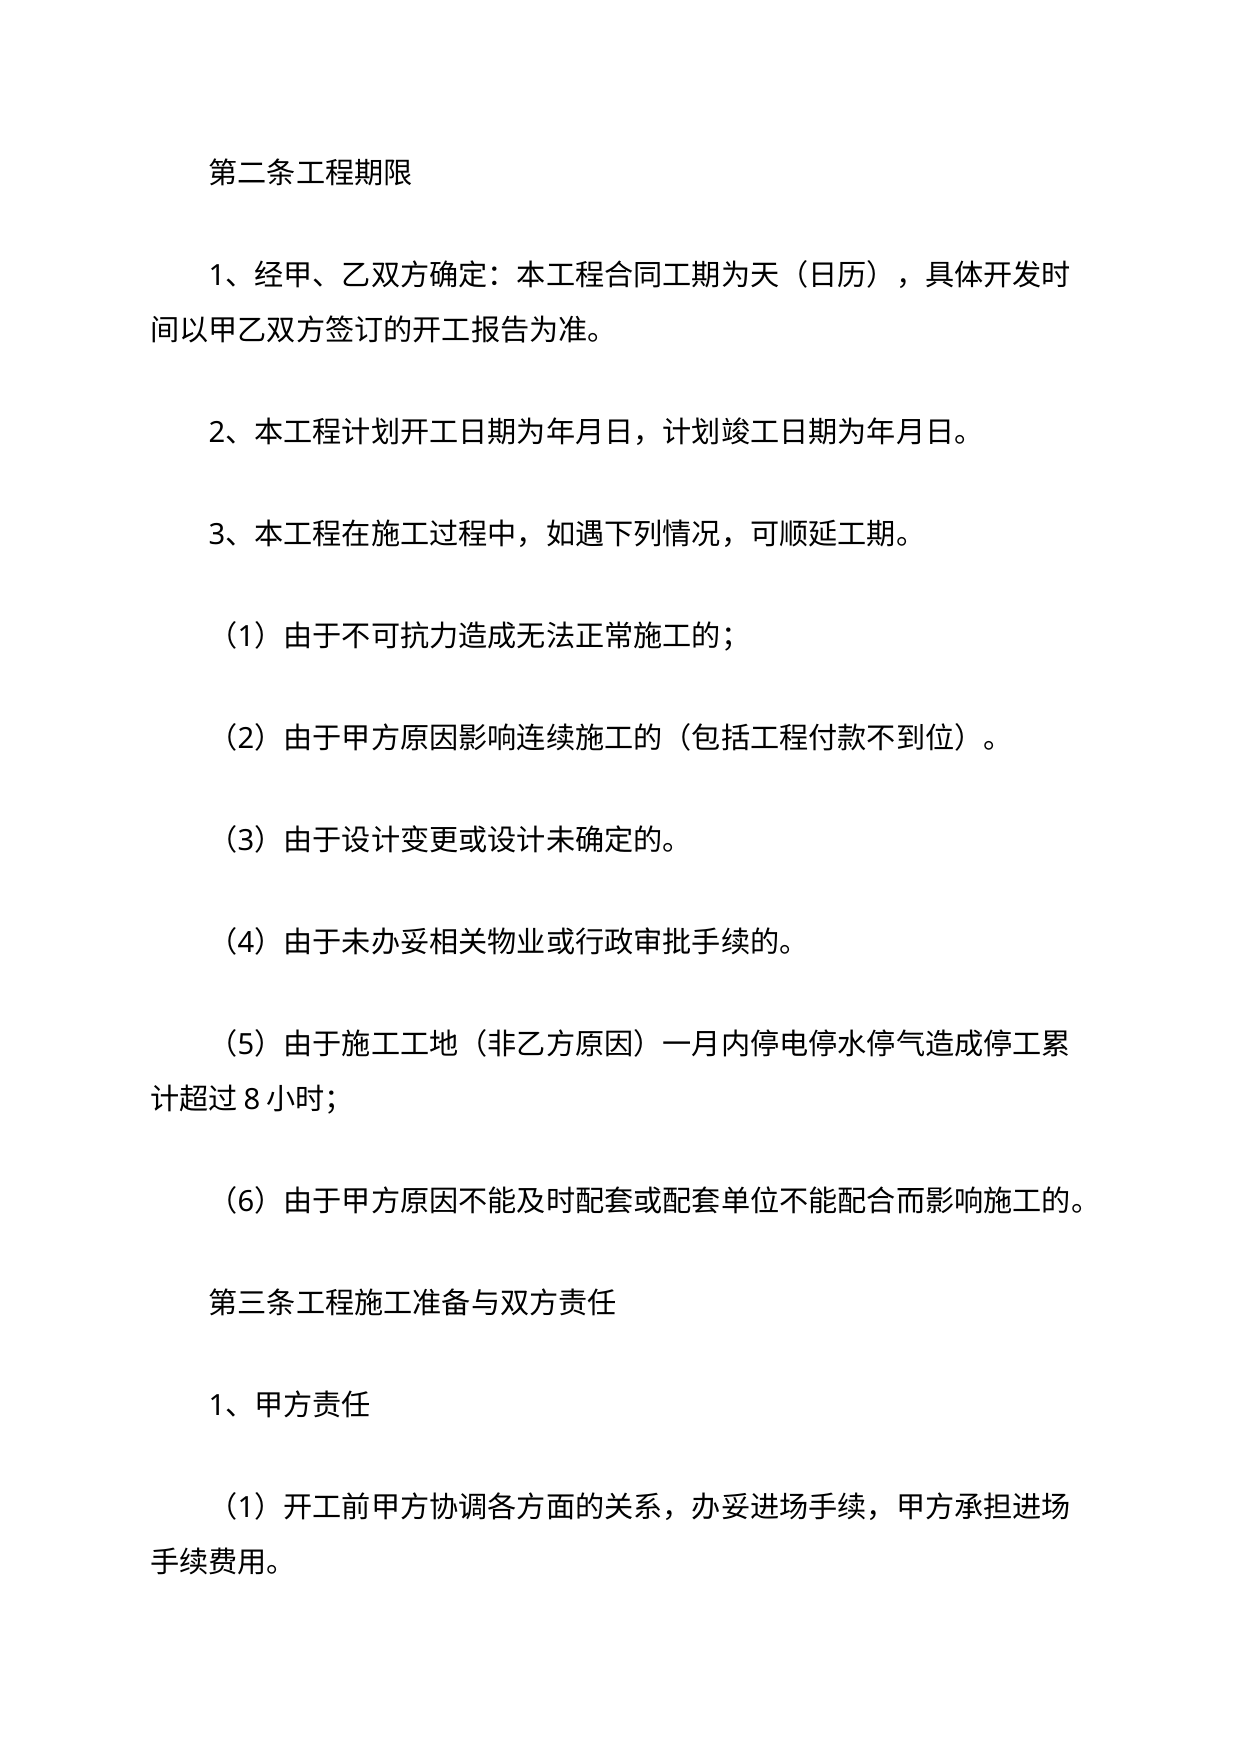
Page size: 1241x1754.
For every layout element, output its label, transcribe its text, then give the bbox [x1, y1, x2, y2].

text （2）由于甲方原因影响连续施工的（包括工程付款不到位）。 [150, 714, 1090, 757]
text （4）由于未办妥相关物业或行政审批手续的。 [150, 918, 1090, 961]
text 3、本工程在施工过程中，如遇下列情况，可顺延工期。 [150, 511, 1090, 553]
text （6）由于甲方原因不能及时配套或配套单位不能配合而影响施工的。 [150, 1177, 1090, 1220]
text 2、本工程计划开工日期为年月日，计划竣工日期为年月日。 [150, 408, 1090, 451]
text 第三条工程施工准备与双方责任 [150, 1279, 1090, 1322]
text 第二条工程期限 [150, 150, 1090, 192]
text （5）由于施工工地（非乙方原因）一月内停电停水停气造成停工累计超过8小时； [150, 1020, 1090, 1118]
text 1、经甲、乙双方确定：本工程合同工期为天（日历），具体开发时间以甲乙双方签订的开工报告为准。 [150, 252, 1090, 349]
text （1）开工前甲方协调各方面的关系，办妥进场手续，甲方承担进场手续费用。 [150, 1483, 1090, 1580]
text 1、甲方责任 [150, 1381, 1090, 1423]
text （3）由于设计变更或设计未确定的。 [150, 816, 1090, 859]
text （1）由于不可抗力造成无法正常施工的； [150, 612, 1090, 655]
